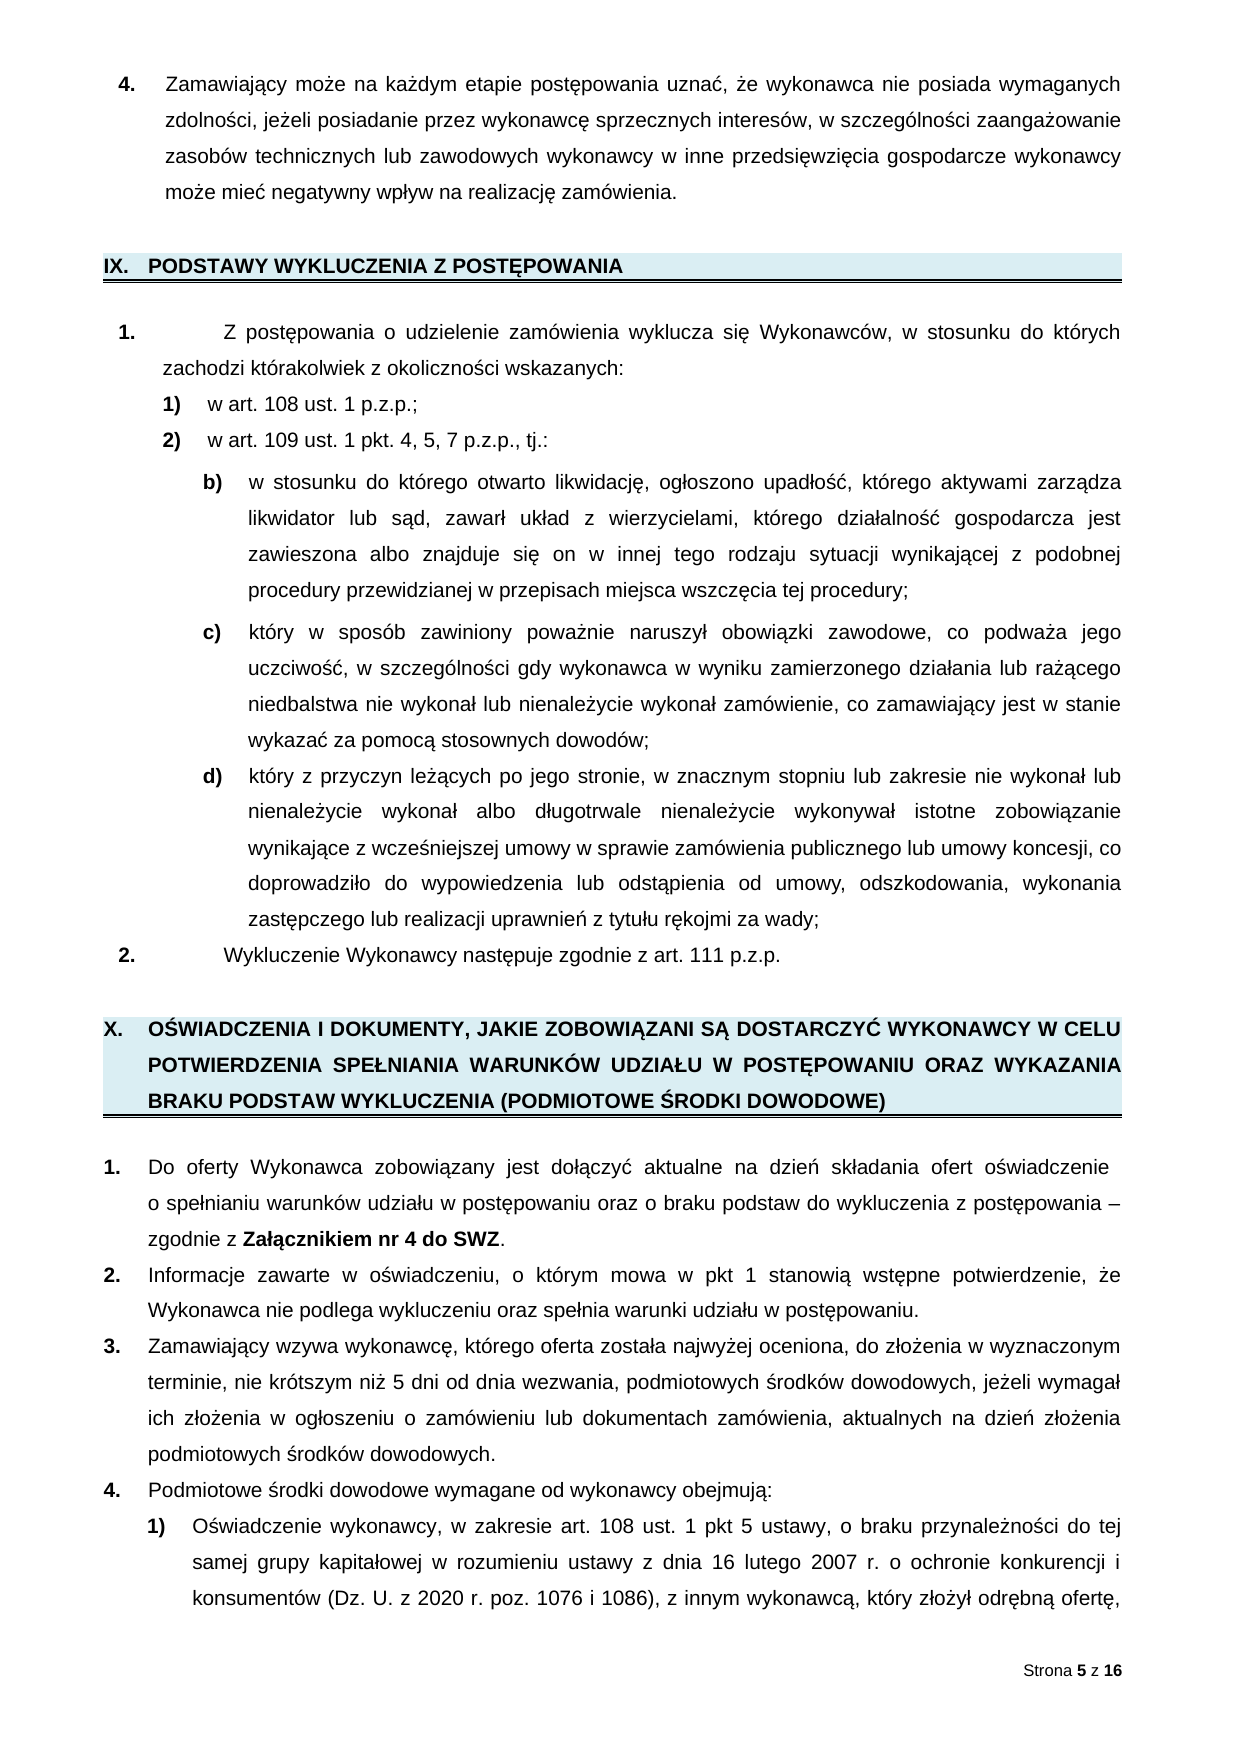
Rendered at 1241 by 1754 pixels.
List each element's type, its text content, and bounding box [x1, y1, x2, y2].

list w art. 109 ust. 1 pkt. 4, 5, 7 p.z.p., tj.: [162, 427, 1122, 451]
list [147, 1514, 1122, 1610]
list OŚWIADCZENIA I DOKUMENTY, JAKIE ZOBOWIĄZANI SĄ DOSTARCZYĆ WYKONAWCY W CELU POTWIERDZENIA SPEŁNIANIA WARUNKÓW UDZIAŁU W POSTĘPOWANIU ORAZ WYKAZANIA BRAKU PODSTAW WYKLUCZENIA (PODMIOTOWE ŚRODKI DOWODOWE) [103, 1017, 1122, 1114]
list PODSTAWY WYKLUCZENIA Z POSTĘPOWANIA [103, 253, 1122, 279]
list Z postępowania o udzielenie zamówienia wyklucza się Wykonawców, w stosunku do których zachodzi którakolwiek z okoliczności wskazanych: [118, 320, 1122, 379]
list Zamawiający może na każdym etapie postępowania uznać, że wykonawca nie posiada wymaganych zdolności, jeżeli posiadanie przez wykonawcę sprzecznych interesów, w szczególności zaangażowanie zasobów technicznych lub zawodowych wykonawcy w inne przedsięwzięcia gospodarcze wykonawcy może mieć negatywny wpływ na realizację zamówienia. [118, 72, 1122, 204]
list Informacje zawarte w oświadczeniu, o którym mowa w pkt 1 stanowią wstępne potwierdzenie, że Wykonawca nie podlega wykluczeniu oraz spełnia warunki udziału w postępowaniu. [103, 1262, 1122, 1322]
list Zamawiający wzywa wykonawcę, którego oferta została najwyżej oceniona, do złożenia w wyznaczonym terminie, nie krótszym niż 5 dni od dnia wezwania, podmiotowych środków dowodowych, jeżeli wymagał ich złożenia w ogłoszeniu o zamówieniu lub dokumentach zamówienia, aktualnych na dzień złożenia podmiotowych środków dowodowych. [103, 1334, 1122, 1466]
list w stosunku do którego otwarto likwidację, ogłoszono upadłość, którego aktywami zarządza likwidator lub sąd, zawarł układ z wierzycielami, którego działalność gospodarcza jest zawieszona albo znajduje się on w innej tego rodzaju sytuacji wynikającej z podobnej procedury przewidzianej w przepisach miejsca wszczęcia tej procedury; [203, 470, 1122, 601]
list Wykluczenie Wykonawcy następuje zgodnie z art. 111 p.z.p. [118, 943, 1122, 967]
list w art. 108 ust. 1 p.z.p.; [162, 392, 1122, 416]
list Do oferty Wykonawca zobowiązany jest dołączyć aktualne na dzień składania ofert oświadczenie o spełnianiu warunków udziału w postępowaniu oraz o braku podstaw do wykluczenia z postępowania – zgodnie z Załącznikiem nr 4 do SWZ. [103, 1154, 1122, 1250]
list Podmiotowe środki dowodowe wymagane od wykonawcy obejmują: [103, 1478, 1122, 1502]
list który w sposób zawiniony poważnie naruszył obowiązki zawodowe, co podważa jego uczciwość, w szczególności gdy wykonawca w wyniku zamierzonego działania lub rażącego niedbalstwa nie wykonał lub nienależycie wykonał zamówienie, co zamawiający jest w stanie wykazać za pomocą stosownych dowodów; [203, 620, 1122, 751]
list który z przyczyn leżących po jego stronie, w znacznym stopniu lub zakresie nie wykonał lub nienależycie wykonał albo długotrwale nienależycie wykonywał istotne zobowiązanie wynikające z wcześniejszej umowy w sprawie zamówienia publicznego lub umowy koncesji, co doprowadziło do wypowiedzenia lub odstąpienia od umowy, odszkodowania, wykonania zastępczego lub realizacji uprawnień z tytułu rękojmi za wady; [203, 763, 1122, 931]
